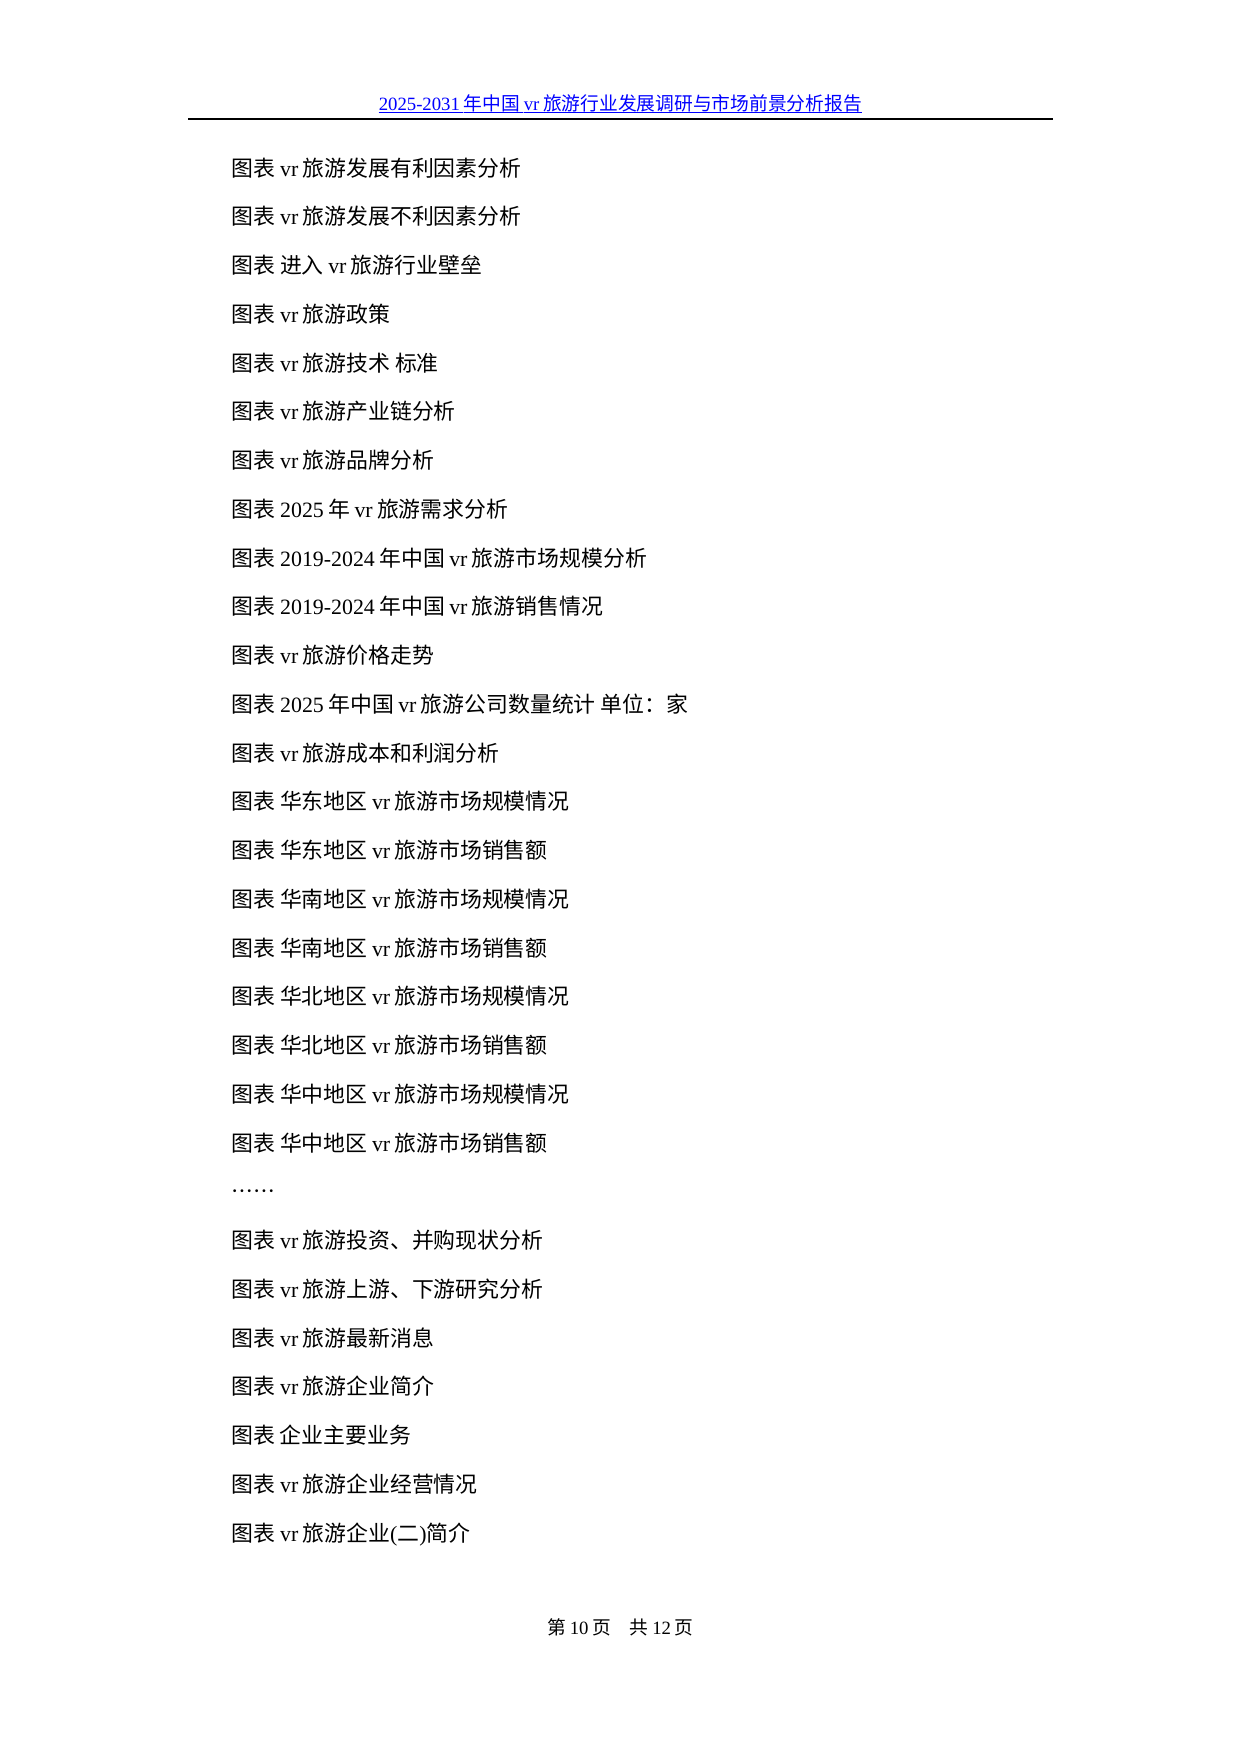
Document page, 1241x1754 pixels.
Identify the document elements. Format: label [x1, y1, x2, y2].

text [187, 150, 1053, 1548]
